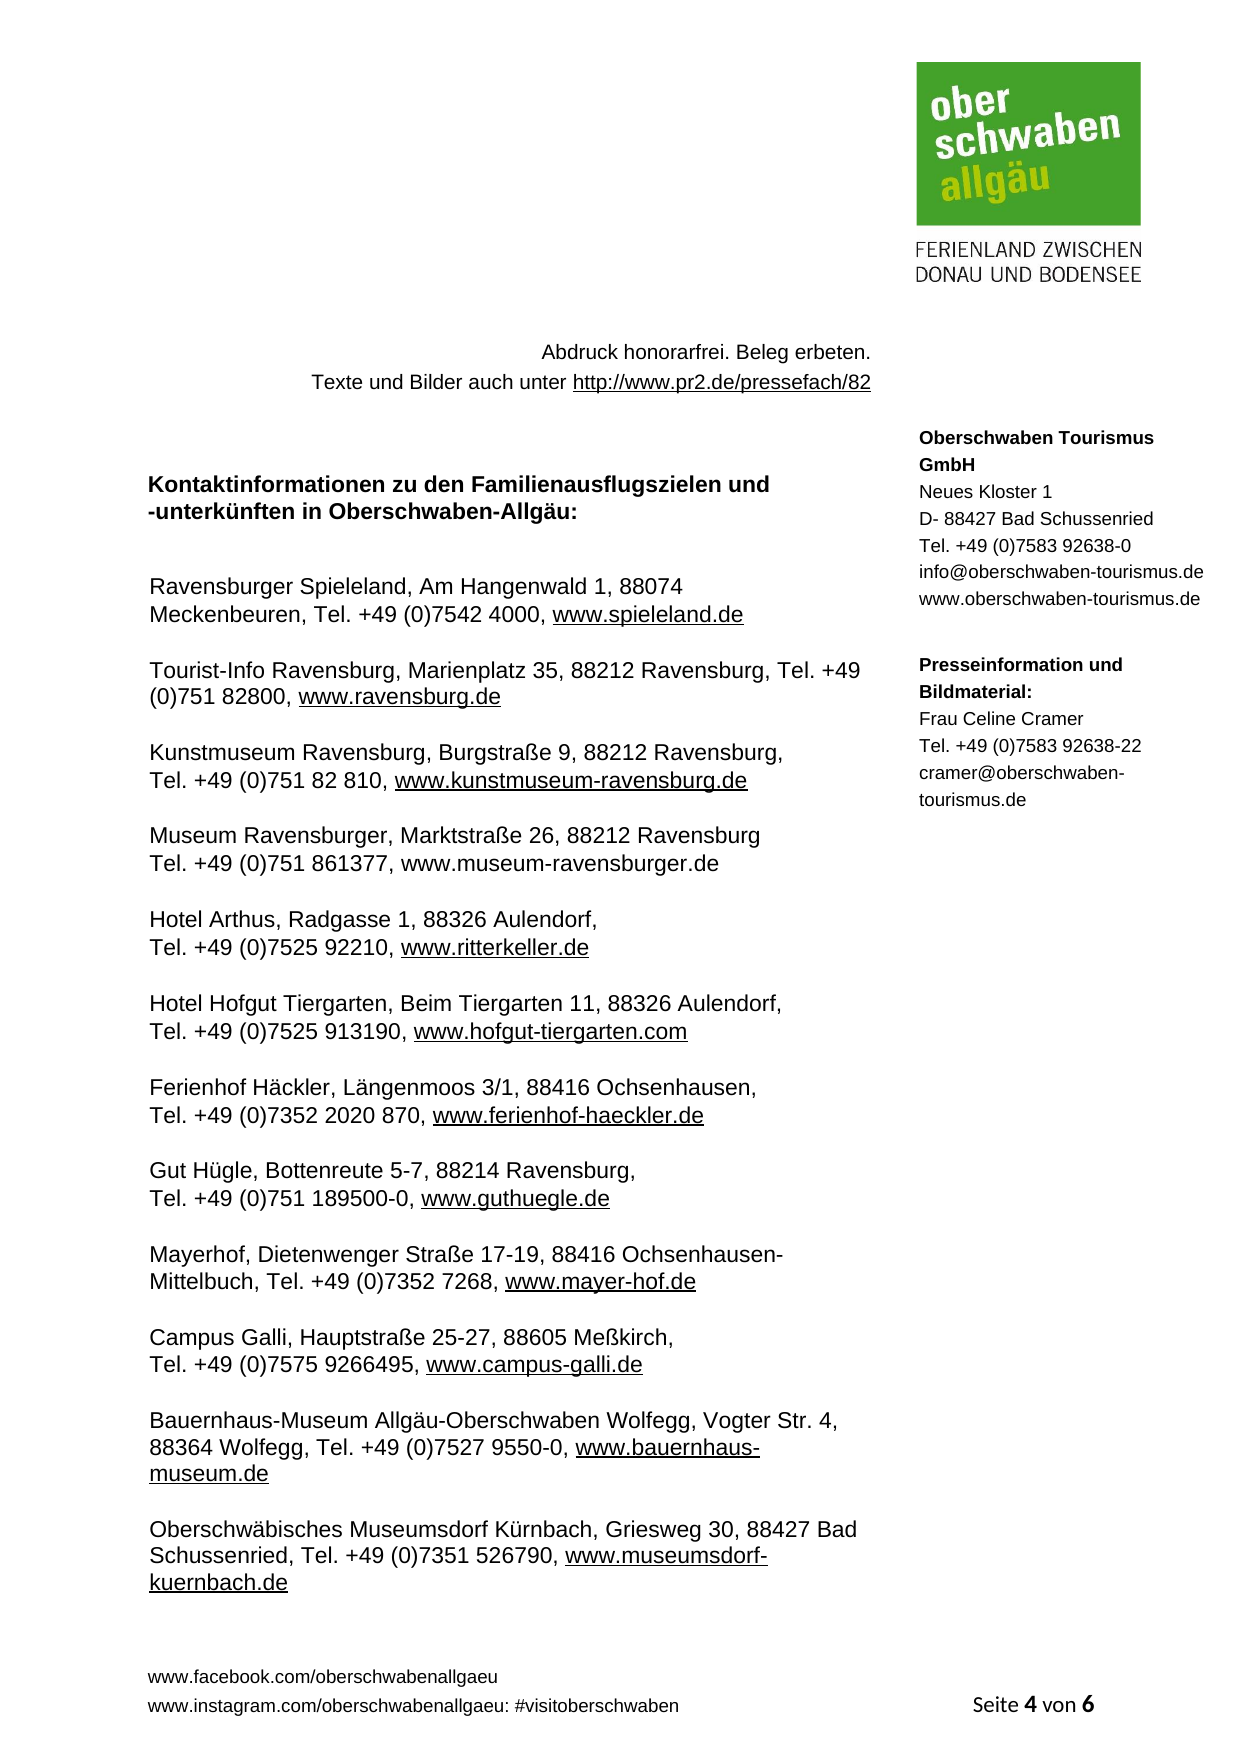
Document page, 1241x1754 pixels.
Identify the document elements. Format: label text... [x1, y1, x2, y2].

text Tel. +49 (0)7525 913190, www.hofgut-tiergarten.com [149, 1018, 870, 1044]
text Hotel Hofgut Tiergarten, Beim Tiergarten 11, 88326 Aulendorf, [149, 990, 870, 1016]
text Tel. +49 (0)751 189500-0, www.guthuegle.de [149, 1185, 870, 1212]
text Tel. +49 (0)7575 9266495, www.campus-galli.de [149, 1351, 870, 1378]
text Museum Ravensburger, Marktstraße 26, 88212 Ravensburg [149, 822, 870, 849]
text Campus Galli, Hauptstraße 25-27, 88605 Meßkirch, [149, 1323, 870, 1350]
text Mayerhof, Dietenwenger Straße 17-19, 88416 Ochsenhausen-Mittelbuch, Tel. +49 (0)7352 7268, www.mayer-hof.de [149, 1241, 870, 1294]
text Bauernhaus-Museum Allgäu-Oberschwaben Wolfegg, Vogter Str. 4, 88364 Wolfegg, Tel. +49 (0)7527 9550-0, www.bauernhaus-museum.de [149, 1407, 870, 1486]
text Tourist-Info Ravensburg, Marienplatz 35, 88212 Ravensburg, Tel. +49 (0)751 82800, www.ravensburg.de [149, 657, 870, 709]
text Kunstmuseum Ravensburg, Burgstraße 9, 88212 Ravensburg, [149, 739, 870, 765]
text Abdruck honorarfrei. Beleg erbeten. Texte und Bilder auch unter http://www.pr2.de/pressefach/82 [148, 340, 871, 393]
text Tel. +49 (0)751 82 810, www.kunstmuseum-ravensburg.de [149, 767, 870, 793]
text Ferienhof Häckler, Längenmoos 3/1, 88416 Ochsenhausen, [149, 1074, 870, 1100]
text Kontaktinformationen zu den Familienausflugszielen und -unterkünften in Oberschwaben-Allgäu: [148, 471, 871, 524]
text Ravensburger Spieleland, Am Hangenwald 1, 88074 [149, 573, 870, 599]
text Tel. +49 (0)7352 2020 870, www.ferienhof-haeckler.de [149, 1102, 870, 1128]
text Meckenbeuren, Tel. +49 (0)7542 4000, www.spieleland.de [149, 601, 870, 627]
text Tel. +49 (0)7525 92210, www.ritterkeller.de [149, 934, 870, 961]
text Hotel Arthus, Radgasse 1, 88326 Aulendorf, [149, 906, 870, 933]
picture [916, 62, 1141, 282]
text Tel. +49 (0)751 861377, www.museum-ravensburger.de [149, 850, 870, 877]
text Oberschwäbisches Museumsdorf Kürnbach, Griesweg 30, 88427 Bad Schussenried, Tel. +49 (0)7351 526790, www.museumsdorf-kuernbach.de [149, 1516, 870, 1595]
text Gut Hügle, Bottenreute 5-7, 88214 Ravensburg, [149, 1157, 870, 1184]
